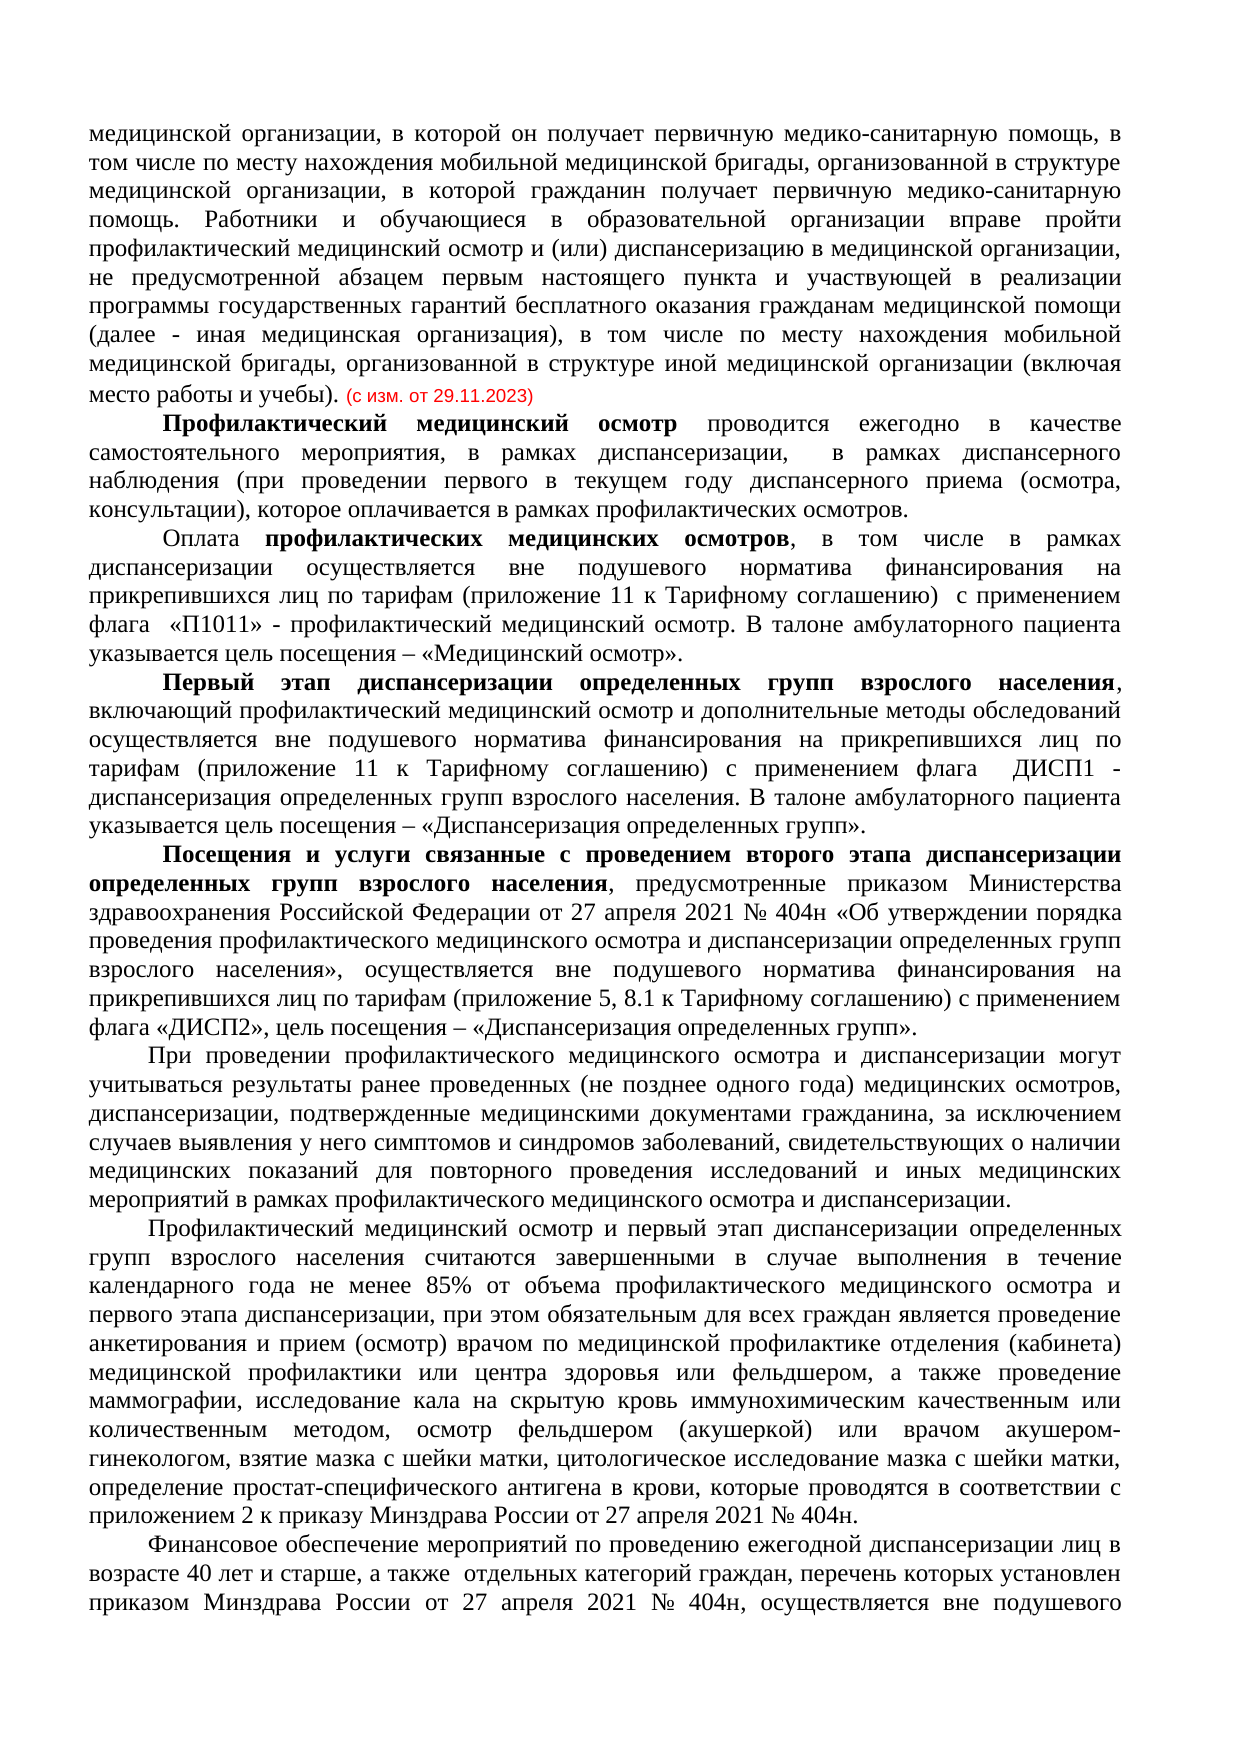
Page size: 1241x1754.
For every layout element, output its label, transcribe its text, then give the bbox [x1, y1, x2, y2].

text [89, 118, 1122, 408]
text Посещения и услуги связанные с проведением второго этапа диспансеризации определенных групп взрослого населения, предусмотренные приказом Министерства здравоохранения Российской Федерации от 27 апреля 2021 № 404н «Об утверждении порядка проведения профилактического медицинского осмотра и диспансеризации определенных групп взрослого населения», осуществляется вне подушевого норматива финансирования на прикрепившихся лиц по тарифам (приложение 5, 8.1 к Тарифному соглашению) с применением флага «ДИСП2», цель посещения – «Диспансеризация определенных групп». [89, 839, 1122, 1041]
text При проведении профилактического медицинского осмотра и диспансеризации могут учитываться результаты ранее проведенных (не позднее одного года) медицинских осмотров, диспансеризации, подтвержденные медицинскими документами гражданина, за исключением случаев выявления у него симптомов и синдромов заболеваний, свидетельствующих о наличии медицинских показаний для повторного проведения исследований и иных медицинских мероприятий в рамках профилактического медицинского осмотра и диспансеризации. [89, 1041, 1122, 1213]
text Первый этап диспансеризации определенных групп взрослого населения, включающий профилактический медицинский осмотр и дополнительные методы обследований осуществляется вне подушевого норматива финансирования на прикрепившихся лиц по тарифам (приложение 11 к Тарифному соглашению) с применением флага ДИСП1 - диспансеризация определенных групп взрослого населения. В талоне амбулаторного пациента указывается цель посещения – «Диспансеризация определенных групп». [89, 667, 1122, 839]
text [89, 1529, 1122, 1616]
text Оплата профилактических медицинских осмотров, в том числе в рамках диспансеризации осуществляется вне подушевого норматива финансирования на прикрепившихся лиц по тарифам (приложение 11 к Тарифному соглашению) с применением флага «П1011» - профилактический медицинский осмотр. В талоне амбулаторного пациента указывается цель посещения – «Медицинский осмотр». [89, 523, 1122, 667]
text Профилактический медицинский осмотр и первый этап диспансеризации определенных групп взрослого населения считаются завершенными в случае выполнения в течение календарного года не менее 85% от объема профилактического медицинского осмотра и первого этапа диспансеризации, при этом обязательным для всех граждан является проведение анкетирования и прием (осмотр) врачом по медицинской профилактике отделения (кабинета) медицинской профилактики или центра здоровья или фельдшером, а также проведение маммографии, исследование кала на скрытую кровь иммунохимическим качественным или количественным методом, осмотр фельдшером (акушеркой) или врачом акушером-гинекологом, взятие мазка с шейки матки, цитологическое исследование мазка с шейки матки, определение простат-специфического антигена в крови, которые проводятся в соответствии с приложением 2 к приказу Минздрава России от 27 апреля 2021 № 404н. [89, 1213, 1122, 1529]
text Профилактический медицинский осмотр проводится ежегодно в качестве самостоятельного мероприятия, в рамках диспансеризации, в рамках диспансерного наблюдения (при проведении первого в текущем году диспансерного приема (осмотра, консультации), которое оплачивается в рамках профилактических осмотров. [89, 408, 1122, 523]
